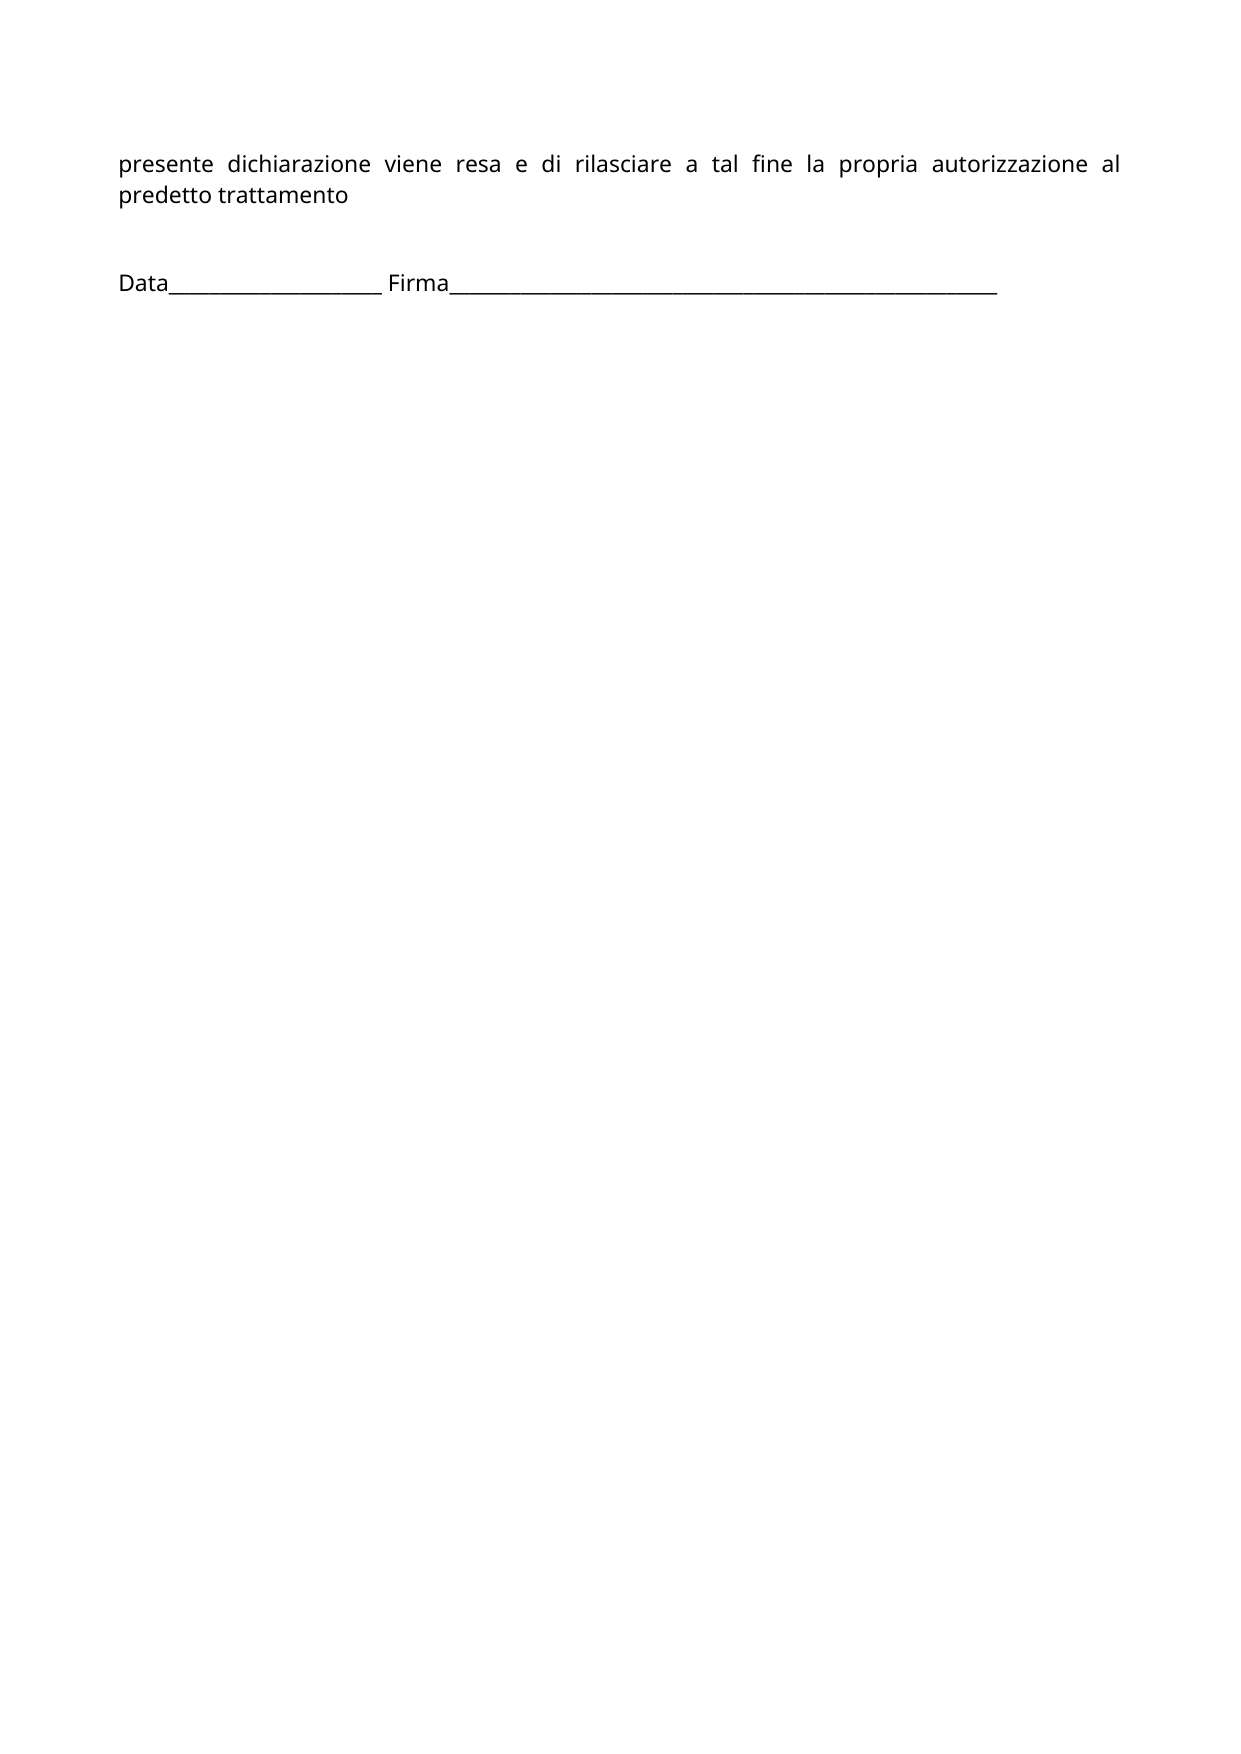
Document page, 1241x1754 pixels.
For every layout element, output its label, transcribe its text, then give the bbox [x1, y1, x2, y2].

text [118, 148, 1122, 210]
text Data_____________________ Firma______________________________________________________ [118, 267, 1122, 298]
